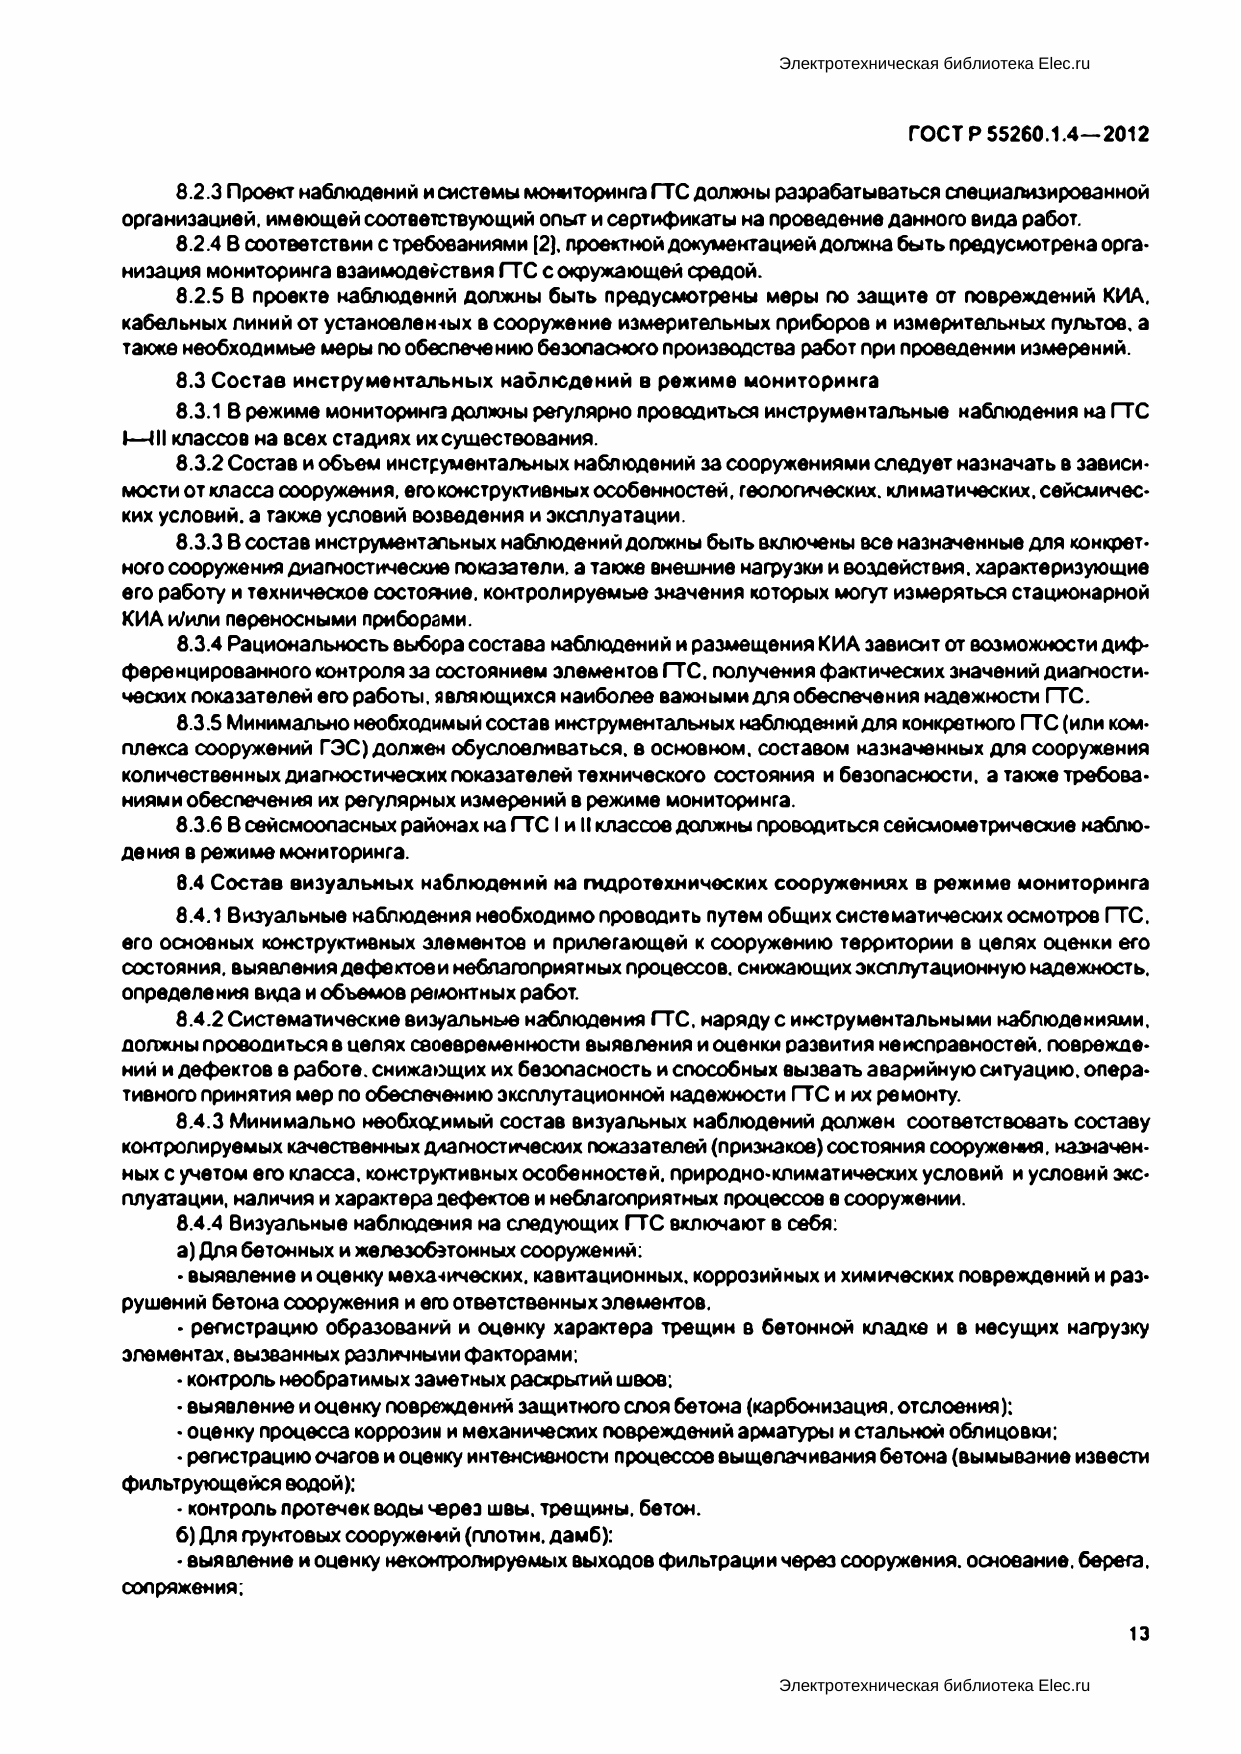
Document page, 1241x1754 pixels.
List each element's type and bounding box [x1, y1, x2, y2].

text [779, 54, 1103, 73]
text [779, 1676, 1103, 1695]
picture [0, 0, 1241, 1754]
